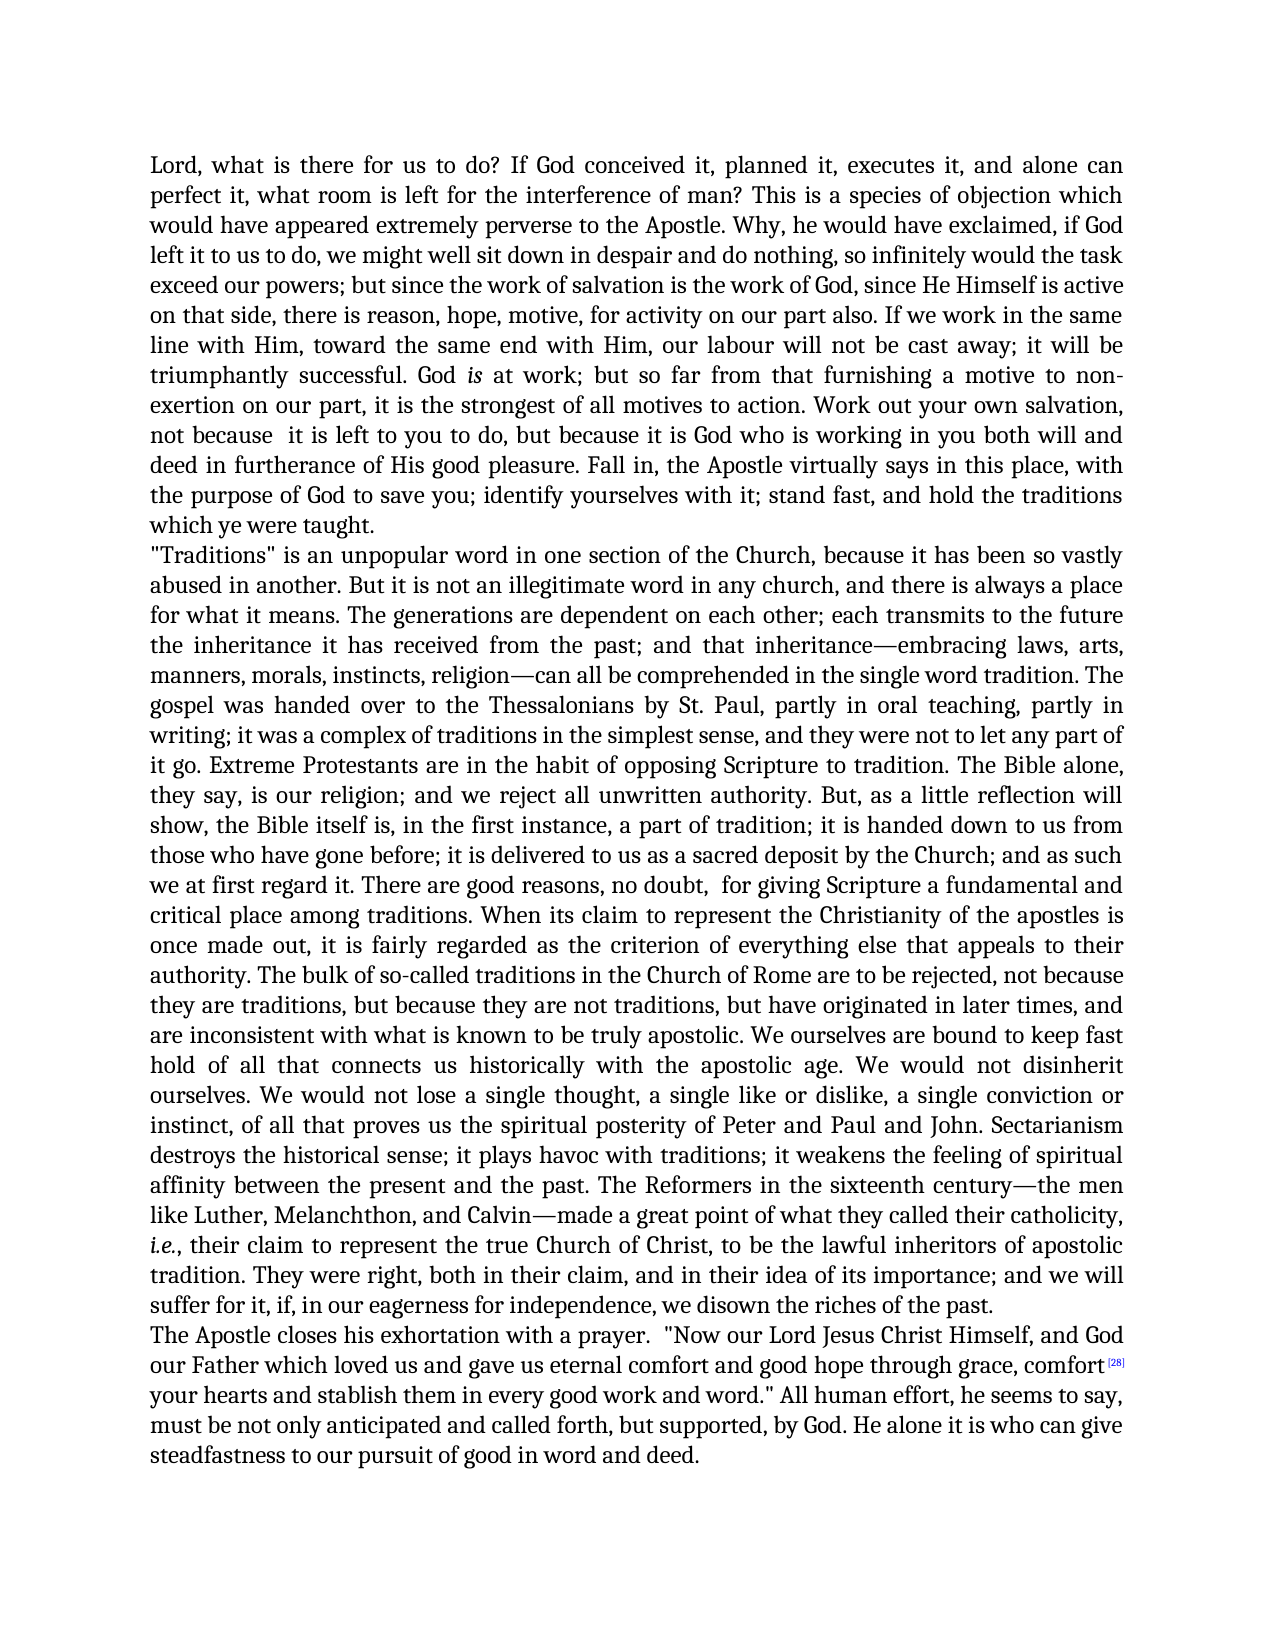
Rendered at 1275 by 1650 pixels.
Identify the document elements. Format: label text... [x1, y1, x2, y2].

text "Traditions" is an unpopular word in one section of the Church, because it has been so vastly abused in another. But it is not an illegitimate word in any church, and there is always a place for what it means. The generations are dependent on each other; each transmits to the future the inheritance it has received from the past; and that inheritance—embracing laws, arts, manners, morals, instincts, religion—can all be comprehended in the single word tradition. The gospel was handed over to the Thessalonians by St. Paul, partly in oral teaching, partly in writing; it was a complex of traditions in the simplest sense, and they were not to let any part of it go. Extreme Protestants are in the habit of opposing Scripture to tradition. The Bible alone, they say, is our religion; and we reject all unwritten authority. But, as a little reflection will show, the Bible itself is, in the first instance, a part of tradition; it is handed down to us from those who have gone before; it is delivered to us as a sacred deposit by the Church; and as such we at first regard it. There are good reasons, no doubt, for giving Scripture a fundamental and critical place among traditions. When its claim to represent the Christianity of the apostles is once made out, it is fairly regarded as the criterion of everything else that appeals to their authority. The bulk of so-called traditions in the Church of Rome are to be rejected, not because they are traditions, but because they are not traditions, but have originated in later times, and are inconsistent with what is known to be truly apostolic. We ourselves are bound to keep fast hold of all that connects us historically with the apostolic age. We would not disinherit ourselves. We would not lose a single thought, a single like or dislike, a single conviction or instinct, of all that proves us the spiritual posterity of Peter and Paul and John. Sectarianism destroys the historical sense; it plays havoc with traditions; it weakens the feeling of spiritual affinity between the present and the past. The Reformers in the sixteenth century—the men like Luther, Melanchthon, and Calvin—made a great point of what they called their catholicity, i.e., their claim to represent the true Church of Christ, to be the lawful inheritors of apostolic tradition. They were right, both in their claim, and in their idea of its importance; and we will suffer for it, if, in our eagerness for independence, we disown the riches of the past. [150, 540, 1125, 1320]
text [150, 150, 1125, 540]
text The Apostle closes his exhortation with a prayer. "Now our Lord Jesus Christ Himself, and God our Father which loved us and gave us eternal comfort and good hope through grace, comfort[28] your hearts and stablish them in every good work and word." All human effort, he seems to say, must be not only anticipated and called forth, but supported, by God. He alone it is who can give steadfastness to our pursuit of good in word and deed. [150, 1320, 1125, 1470]
